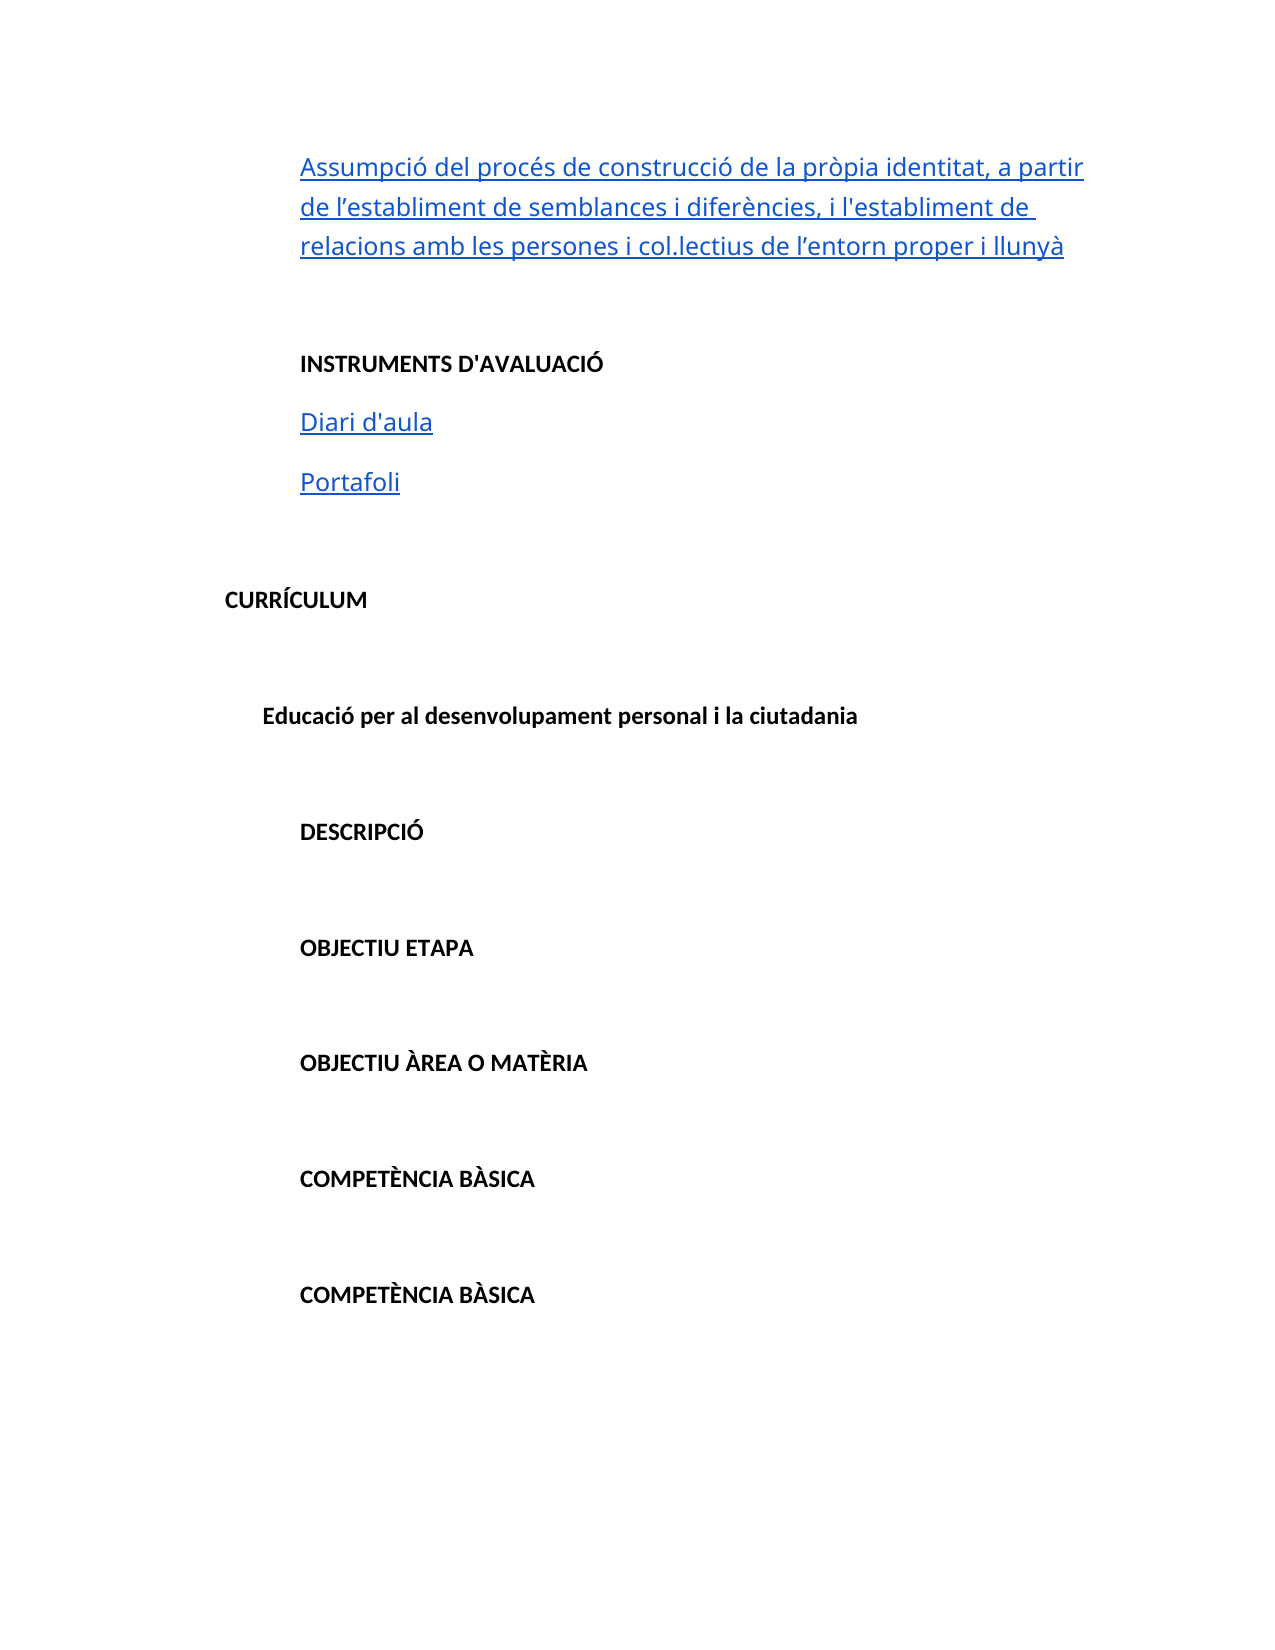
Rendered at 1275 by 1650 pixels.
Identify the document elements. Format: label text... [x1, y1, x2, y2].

text Diari d'aula [300, 404, 1087, 438]
subtitle DESCRIPCIÓ [300, 816, 1087, 846]
text Portafoli [300, 464, 1087, 498]
subtitle INSTRUMENTS D'AVALUACIÓ [300, 348, 1087, 379]
subtitle COMPETÈNCIA BÀSICA [300, 1163, 1087, 1194]
subtitle COMPETÈNCIA BÀSICA [300, 1279, 1087, 1310]
subtitle OBJECTIU ETAPA [300, 932, 1087, 962]
text Assumpció del procés de construcció de la pròpia identitat, a partir de l’establiment de semblances i diferències, i l'establiment de relacions amb les persones i col.lectius de l’entorn proper i llunyà [300, 150, 1087, 262]
subtitle OBJECTIU ÀREA O MATÈRIA [300, 1047, 1087, 1078]
subtitle CURRÍCULUM [225, 584, 1087, 615]
subtitle Educació per al desenvolupament personal i la ciutadania [262, 700, 1087, 731]
